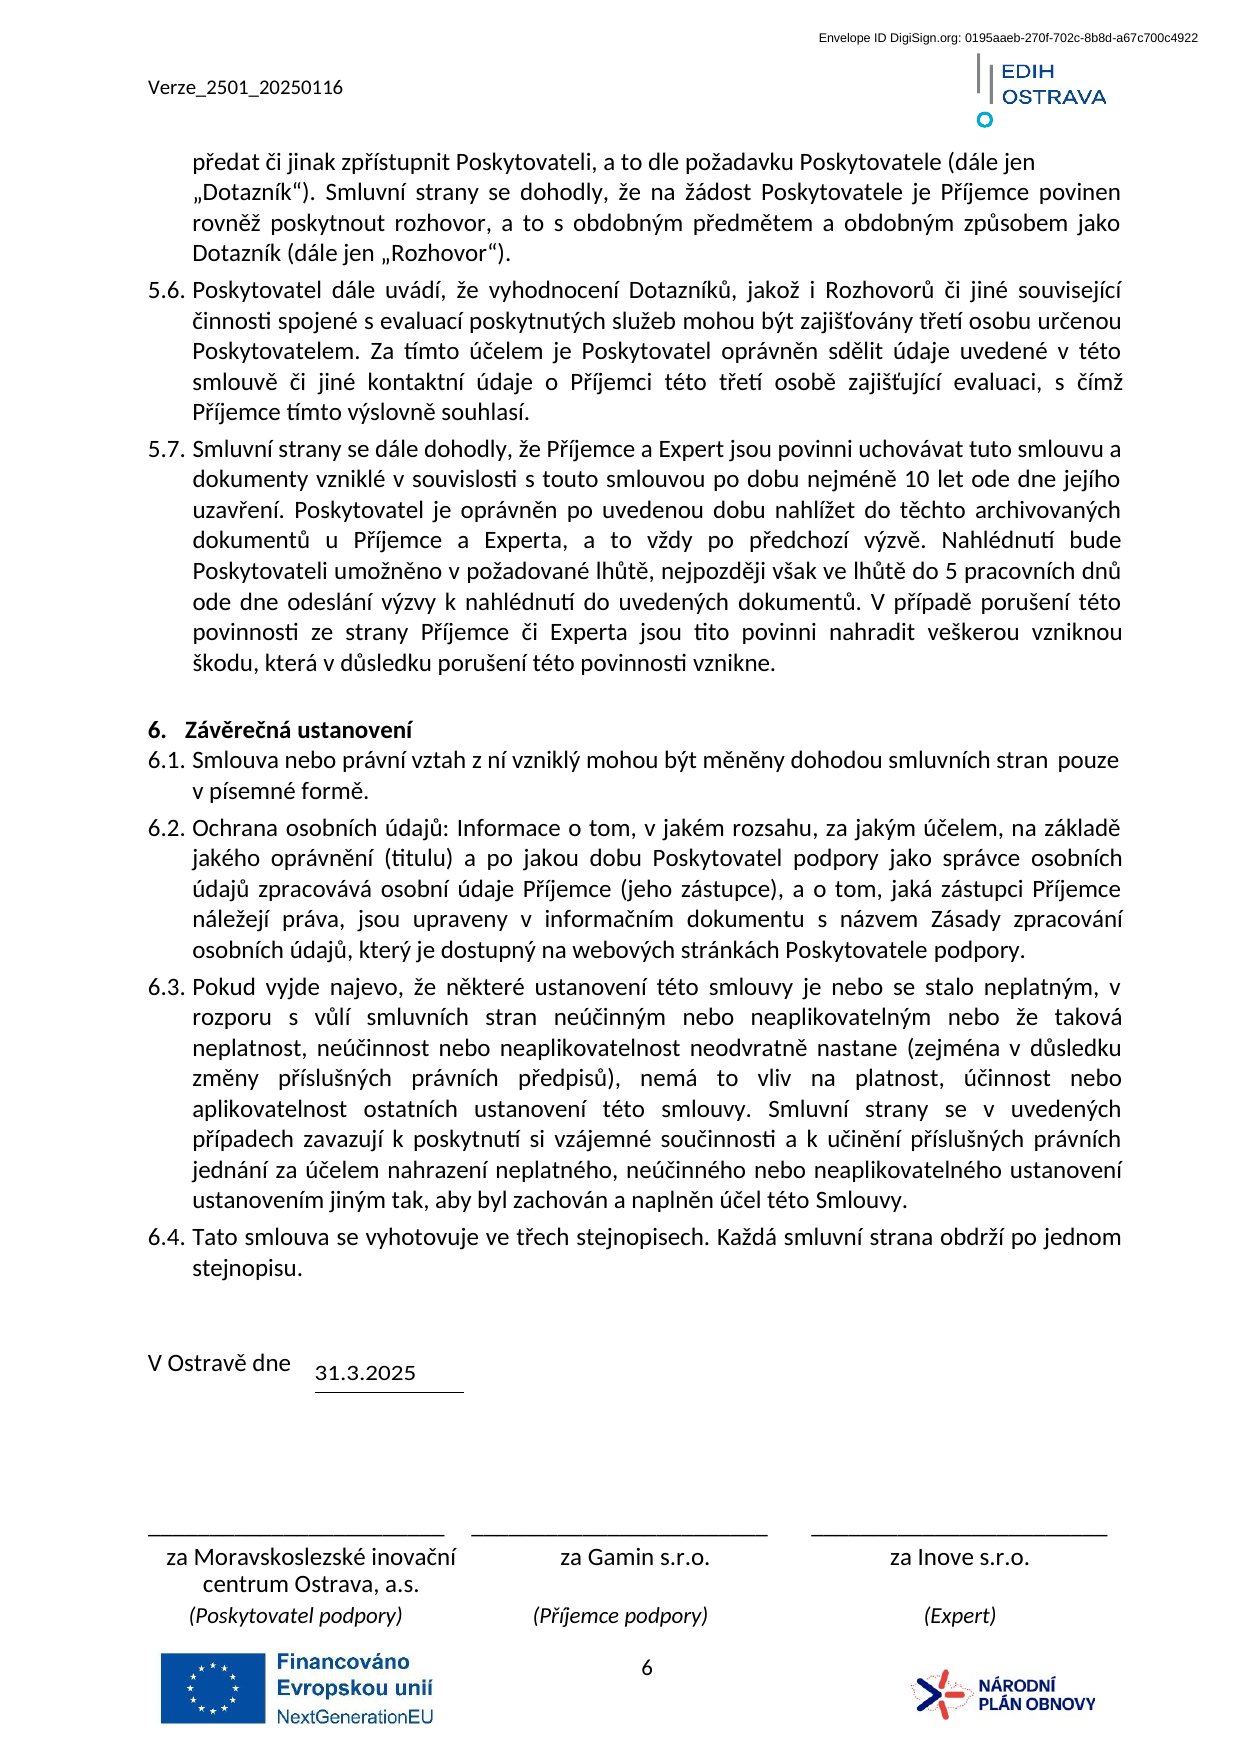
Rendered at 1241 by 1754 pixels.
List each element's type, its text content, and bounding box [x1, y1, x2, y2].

table_header za Moravskoslezské inovační centrum Ostrava, a.s. [145, 1545, 508, 1600]
list Tato smlouva se vyhotovuje ve třech stejnopisech. Každá smluvní strana obdrží po jednom stejnopisu. [148, 1221, 1123, 1282]
picture [157, 1647, 434, 1728]
text v písemné formě. [192, 775, 1134, 806]
picture [977, 53, 1107, 128]
list Pokud vyjde najevo, že některé ustanovení této smlouvy je nebo se stalo neplatným, v rozporu s vůlí smluvních stran neúčinným nebo neaplikovatelným nebo že taková neplatnost, neúčinnost nebo neaplikovatelnost neodvratně nastane (zejména v důsledku změny příslušných právních předpisů), nemá to vliv na platnost, účinnost nebo aplikovatelnost ostatních ustanovení této smlouvy. Smluvní strany se v uvedených případech zavazují k poskytnutí si vzájemné součinnosti a k učinění příslušných právních jednání za účelem nahrazení neplatného, neúčinného nebo neaplikovatelného ustanovení ustanovením jiným tak, aby byl zachován a naplněn účel této Smlouvy. [148, 971, 1123, 1215]
list Smlouva nebo právní vztah z ní vzniklý mohou být měněny dohodou smluvních stran pouze [148, 745, 1134, 775]
picture [910, 1669, 1095, 1720]
subtitle Závěrečná ustanovení [148, 714, 1134, 745]
table_header za Gamin s.r.o. [508, 1545, 800, 1600]
text 31.3.2025 [314, 1359, 1134, 1386]
list Ochrana osobních údajů: Informace o tom, v jakém rozsahu, za jakým účelem, na základě jakého oprávnění (titulu) a po jakou dobu Poskytovatel podpory jako správce osobních údajů zpracovává osobní údaje Příjemce (jeho zástupce), a o tom, jaká zástupci Příjemce náležejí práva, jsou upraveny v informačním dokumentu s názvem Zásady zpracování osobních údajů, který je dostupný na webových stránkách Poskytovatele podpory. [148, 812, 1123, 964]
list Smluvní strany se dále dohodly, že Příjemce a Expert jsou povinni uchovávat tuto smlouvu a dokumenty vzniklé v souvislosti s touto smlouvou po dobu nejméně 10 let ode dne jejího uzavření. Poskytovatel je oprávněn po uvedenou dobu nahlížet do těchto archivovaných dokumentů u Příjemce a Experta, a to vždy po předchozí výzvě. Nahlédnutí bude Poskytovateli umožněno v požadované lhůtě, nejpozději však ve lhůtě do 5 pracovních dnů ode dne odeslání výzvy k nahlédnutí do uvedených dokumentů. V případě porušení této povinnosti ze strany Příjemce či Experta jsou tito povinni nahradit veškerou vzniknou škodu, která v důsledku porušení této povinnosti vznikne. [148, 433, 1122, 677]
list Poskytovatel dále uvádí, že vyhodnocení Dotazníků, jakož i Rozhovorů či jiné související činnosti spojené s evaluací poskytnutých služeb mohou být zajišťovány třetí osobu určenou Poskytovatelem. Za tímto účelem je Poskytovatel oprávněn sdělit údaje uvedené v této smlouvě či jiné kontaktní údaje o Příjemci této třetí osobě zajišťující evaluaci, s čímž Příjemce tímto výslovně souhlasí. [148, 274, 1123, 427]
text V Ostravě dne [148, 1347, 295, 1377]
text (Poskytovatel podpory) (Příjemce podpory) (Expert) [188, 1602, 1134, 1630]
text „Dotazník“). Smluvní strany se dohodly, že na žádost Poskytovatele je Příjemce povinen rovněž poskytnout rozhovor, a to s obdobným předmětem a obdobným způsobem jako Dotazník (dále jen „Rozhovor“). [192, 176, 1122, 268]
text předat či jinak zpřístupnit Poskytovateli, a to dle požadavku Poskytovatele (dále jen [192, 146, 1134, 176]
table_header za Inove s.r.o. [800, 1545, 1051, 1600]
